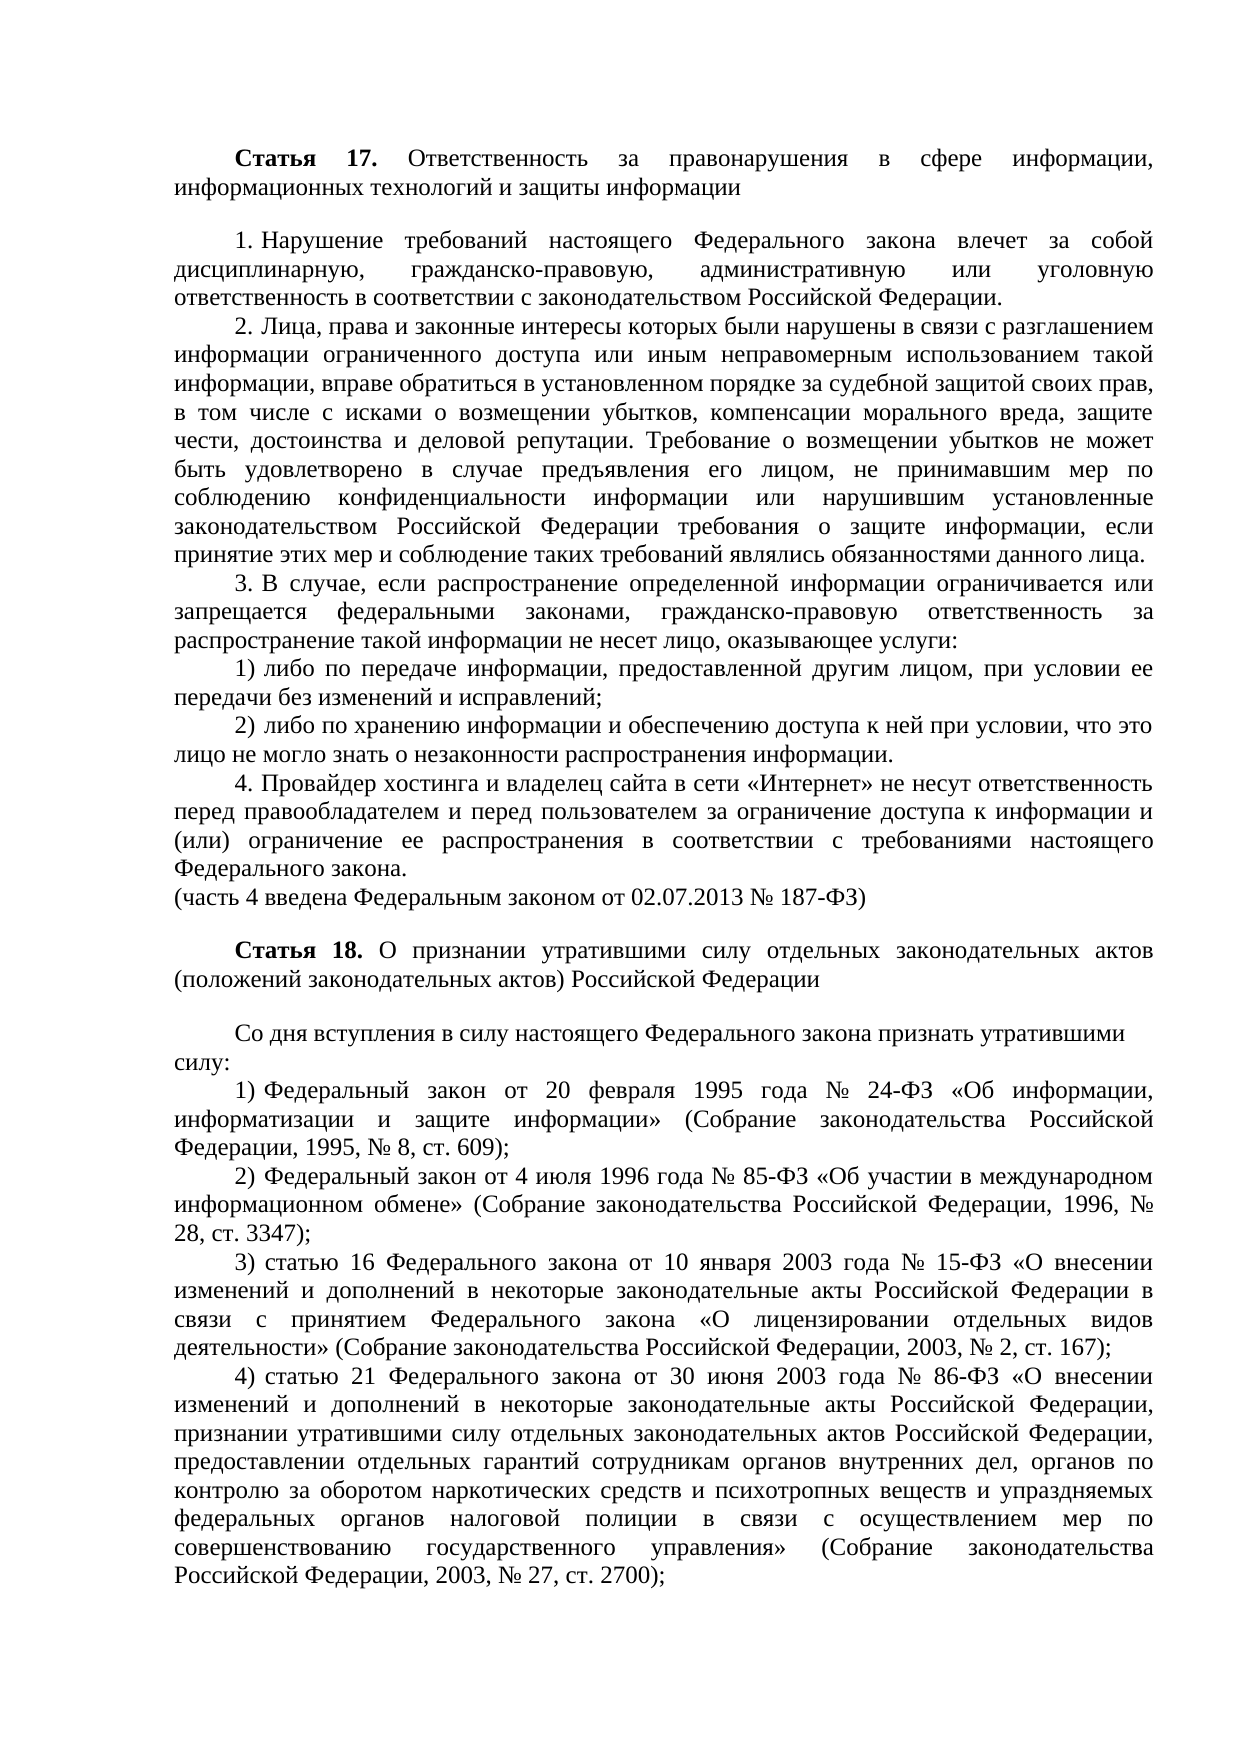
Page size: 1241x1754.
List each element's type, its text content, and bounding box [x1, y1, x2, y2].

text (часть 4 введена Федеральным законом от 02.07.2013 № 187-ФЗ) [174, 882, 1154, 911]
list Лица, права и законные интересы которых были нарушены в связи с разглашением информации ограниченного доступа или иным неправомерным использованием такой информации, вправе обратиться в установленном порядке за судебной защитой своих прав, в том числе с исками о возмещении убытков, компенсации морального вреда, защите чести, достоинства и деловой репутации. Требование о возмещении убытков не может быть удовлетворено в случае предъявления его лицом, не принимавшим мер по соблюдению конфиденциальности информации или нарушившим установленные законодательством Российской Федерации требования о защите информации, если принятие этих мер и соблюдение таких требований являлись обязанностями данного лица. [174, 312, 1154, 568]
list статью 21 Федерального закона от 30 июня 2003 года № 86-ФЗ «О внесении изменений и дополнений в некоторые законодательные акты Российской Федерации, признании утратившими силу отдельных законодательных актов Российской Федерации, предоставлении отдельных гарантий сотрудникам органов внутренних дел, органов по контролю за оборотом наркотических средств и психотропных веществ и упраздняемых федеральных органов налоговой полиции в связи с осуществлением мер по совершенствованию государственного управления» (Собрание законодательства Российской Федерации, 2003, № 27, ст. 2700); [174, 1361, 1154, 1590]
text силу: [174, 1047, 1154, 1076]
text Статья 17. Ответственность за правонарушения в сфере информации, информационных технологий и защиты информации [174, 144, 1154, 201]
list В случае, если распространение определенной информации ограничивается или запрещается федеральными законами, гражданско-правовую ответственность за распространение такой информации не несет лицо, оказывающее услуги: [174, 568, 1154, 654]
list Федеральный закон от 4 июля 1996 года № 85-ФЗ «Об участии в международном информационном обмене» (Собрание законодательства Российской Федерации, 1996, № 28, ст. 3347); [174, 1162, 1154, 1247]
list либо по передаче информации, предоставленной другим лицом, при условии ее передачи без изменений и исправлений; [174, 654, 1154, 711]
text Со дня вступления в силу настоящего Федерального закона признать утратившими [174, 1019, 1154, 1047]
list статью 16 Федерального закона от 10 января 2003 года № 15-ФЗ «О внесении изменений и дополнений в некоторые законодательные акты Российской Федерации в связи с принятием Федерального закона «О лицензировании отдельных видов деятельности» (Собрание законодательства Российской Федерации, 2003, № 2, ст. 167); [174, 1247, 1154, 1361]
text Статья 18. О признании утратившими силу отдельных законодательных актов (положений законодательных актов) Российской Федерации [174, 936, 1154, 993]
list Нарушение требований настоящего Федерального закона влечет за собой дисциплинарную, гражданско-правовую, административную или уголовную ответственность в соответствии с законодательством Российской Федерации. [174, 226, 1154, 312]
list Федеральный закон от 20 февраля 1995 года № 24-ФЗ «Об информации, информатизации и защите информации» (Собрание законодательства Российской Федерации, 1995, № 8, ст. 609); [174, 1076, 1154, 1162]
list Провайдер хостинга и владелец сайта в сети «Интернет» не несут ответственность перед правообладателем и перед пользователем за ограничение доступа к информации и (или) ограничение ее распространения в соответствии с требованиями настоящего Федерального закона. [174, 768, 1154, 882]
list либо по хранению информации и обеспечению доступа к ней при условии, что это лицо не могло знать о незаконности распространения информации. [174, 711, 1154, 768]
